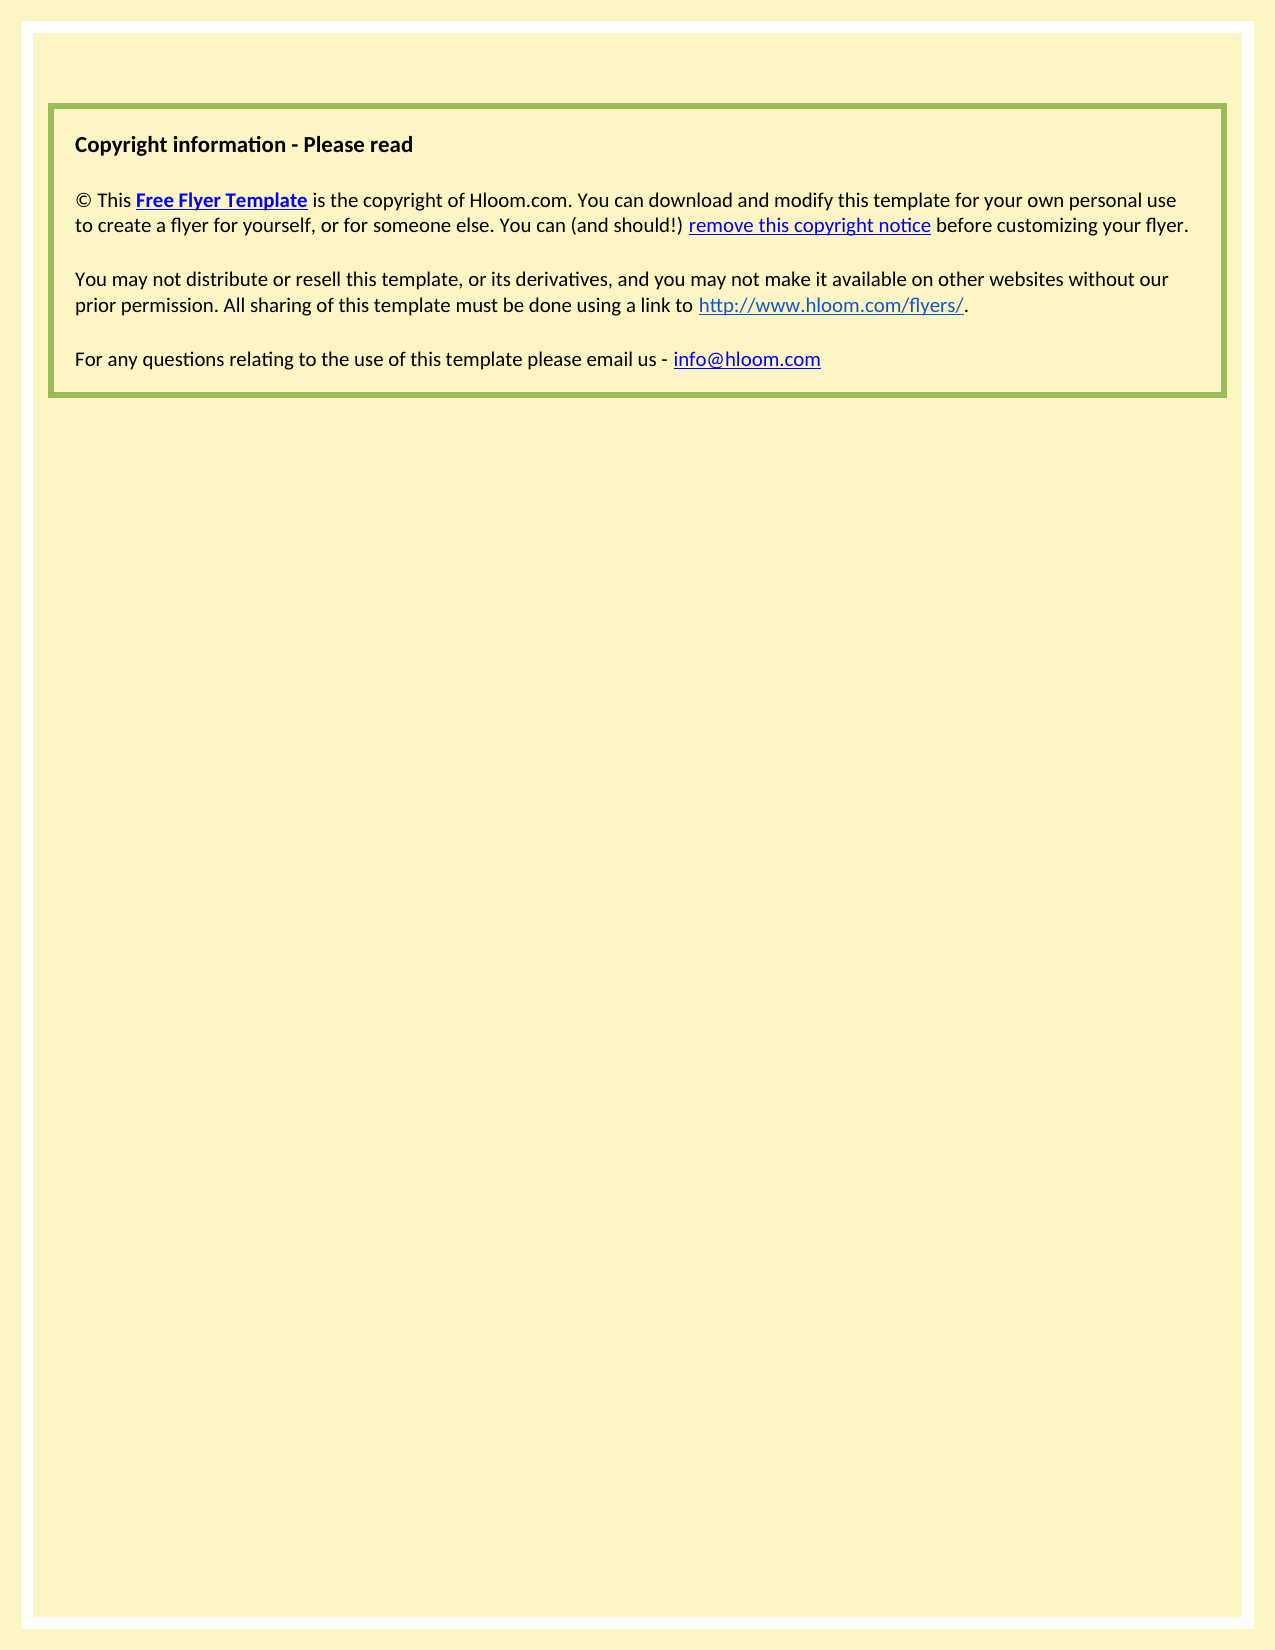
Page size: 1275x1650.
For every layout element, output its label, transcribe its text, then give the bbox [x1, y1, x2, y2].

text For any questions relating to the use of this template please email us - info@hloom.com [54, 346, 1221, 392]
text You may not distribute or resell this template, or its derivatives, and you may not make it available on other websites without our prior permission. All sharing of this template must be done using a link to http://www.hloom.com/flyers/. [75, 266, 1200, 317]
text Copyright information - Please read [54, 109, 1221, 158]
text © This Free Flyer Template is the copyright of Hloom.com. You can download and modify this template for your own personal use to create a flyer for yourself, or for someone else. You can (and should!) remove this copyright notice before customizing your flyer. [75, 187, 1200, 238]
